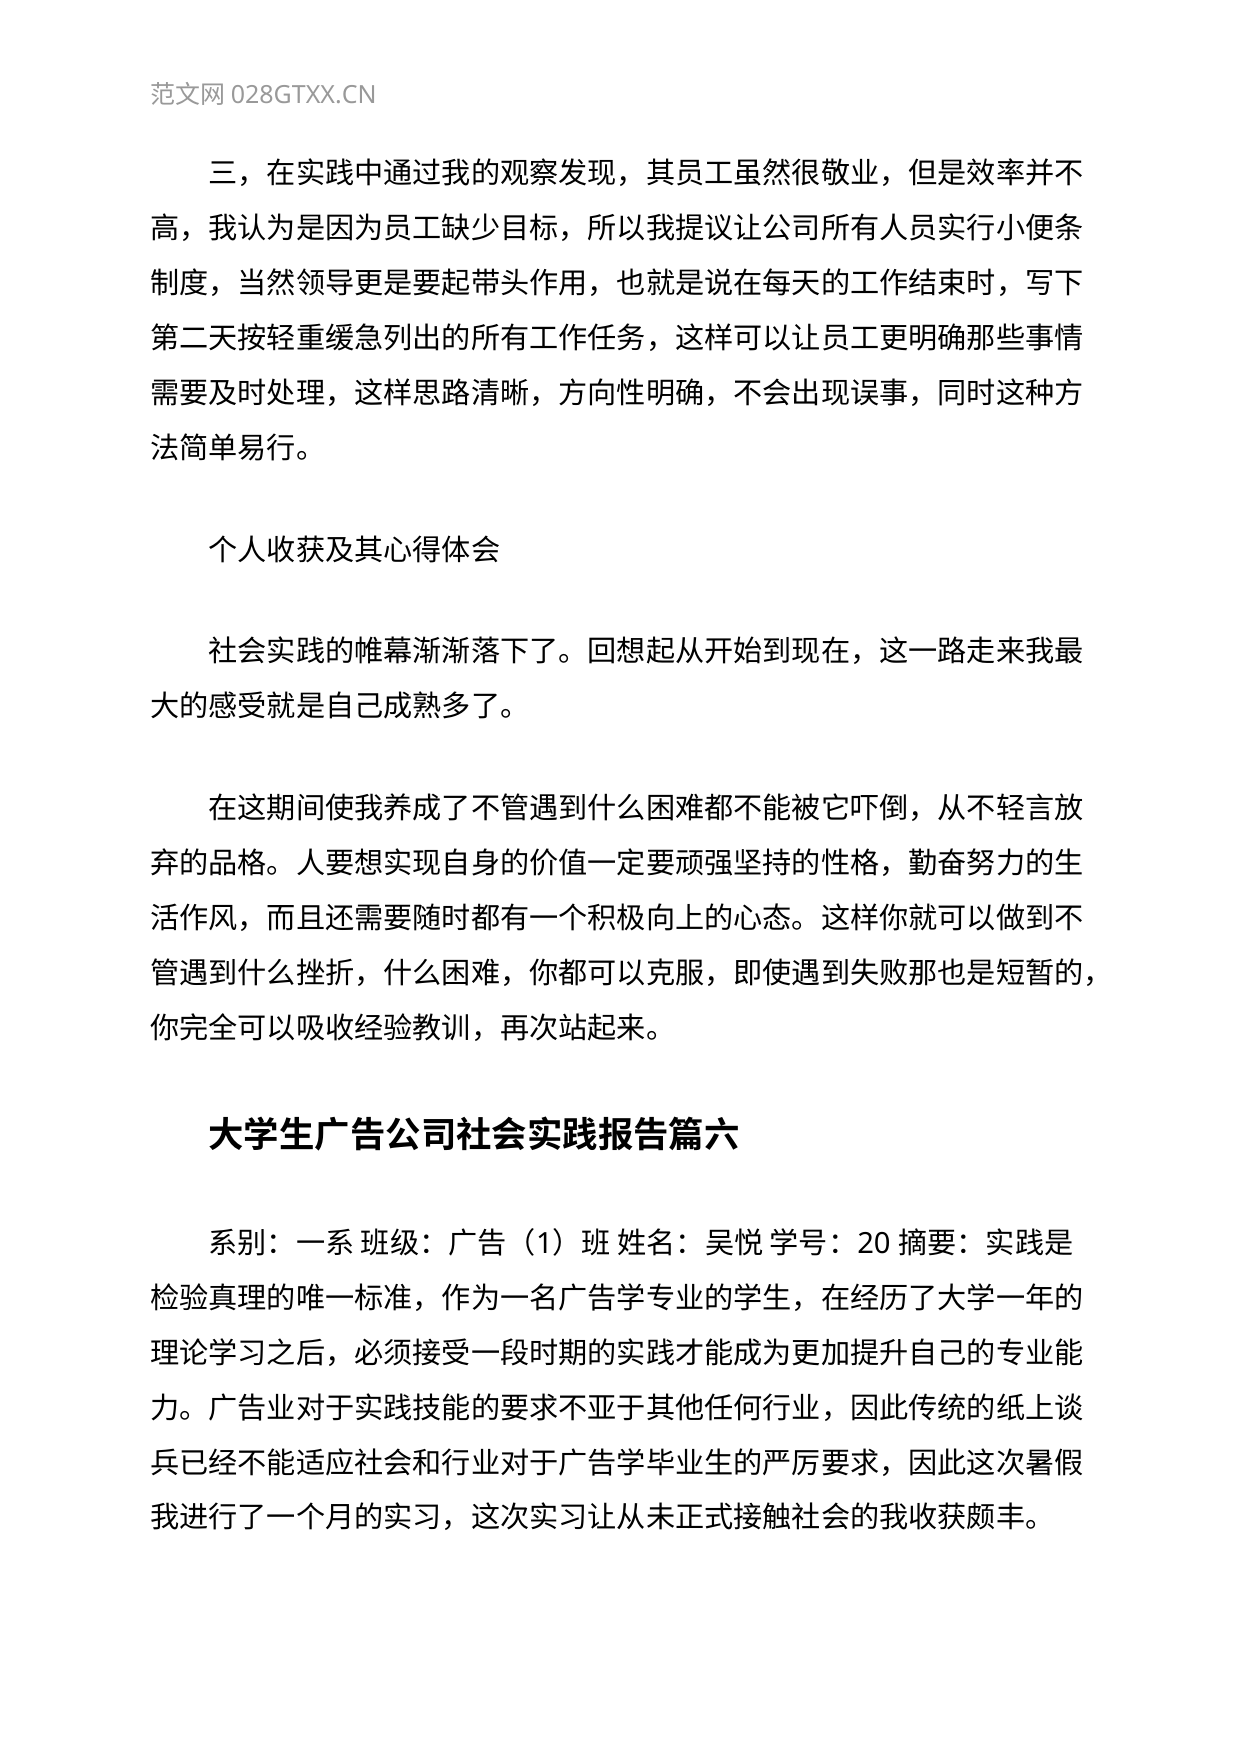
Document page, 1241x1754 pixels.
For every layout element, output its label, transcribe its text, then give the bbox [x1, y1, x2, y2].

text 个人收获及其心得体会 [150, 526, 1090, 568]
text 社会实践的帷幕渐渐落下了。回想起从开始到现在，这一路走来我最大的感受就是自己成熟多了。 [150, 628, 1090, 725]
text 大学生广告公司社会实践报告篇六 [150, 1106, 1090, 1157]
text 三，在实践中通过我的观察发现，其员工虽然很敬业，但是效率并不高，我认为是因为员工缺少目标，所以我提议让公司所有人员实行小便条制度，当然领导更是要起带头作用，也就是说在每天的工作结束时，写下第二天按轻重缓急列出的所有工作任务，这样可以让员工更明确那些事情需要及时处理，这样思路清晰，方向性明确，不会出现误事，同时这种方法简单易行。 [150, 150, 1090, 467]
text 系别：一系 班级：广告（1）班 姓名：吴悦 学号：20 摘要：实践是检验真理的唯一标准，作为一名广告学专业的学生，在经历了大学一年的理论学习之后，必须接受一段时期的实践才能成为更加提升自己的专业能力。广告业对于实践技能的要求不亚于其他任何行业，因此传统的纸上谈兵已经不能适应社会和行业对于广告学毕业生的严厉要求，因此这次暑假我进行了一个月的实习，这次实习让从未正式接触社会的我收获颇丰。 [150, 1219, 1090, 1536]
text 在这期间使我养成了不管遇到什么困难都不能被它吓倒，从不轻言放弃的品格。人要想实现自身的价值一定要顽强坚持的性格，勤奋努力的生活作风，而且还需要随时都有一个积极向上的心态。这样你就可以做到不管遇到什么挫折，什么困难，你都可以克服，即使遇到失败那也是短暂的，你完全可以吸收经验教训，再次站起来。 [150, 785, 1090, 1047]
